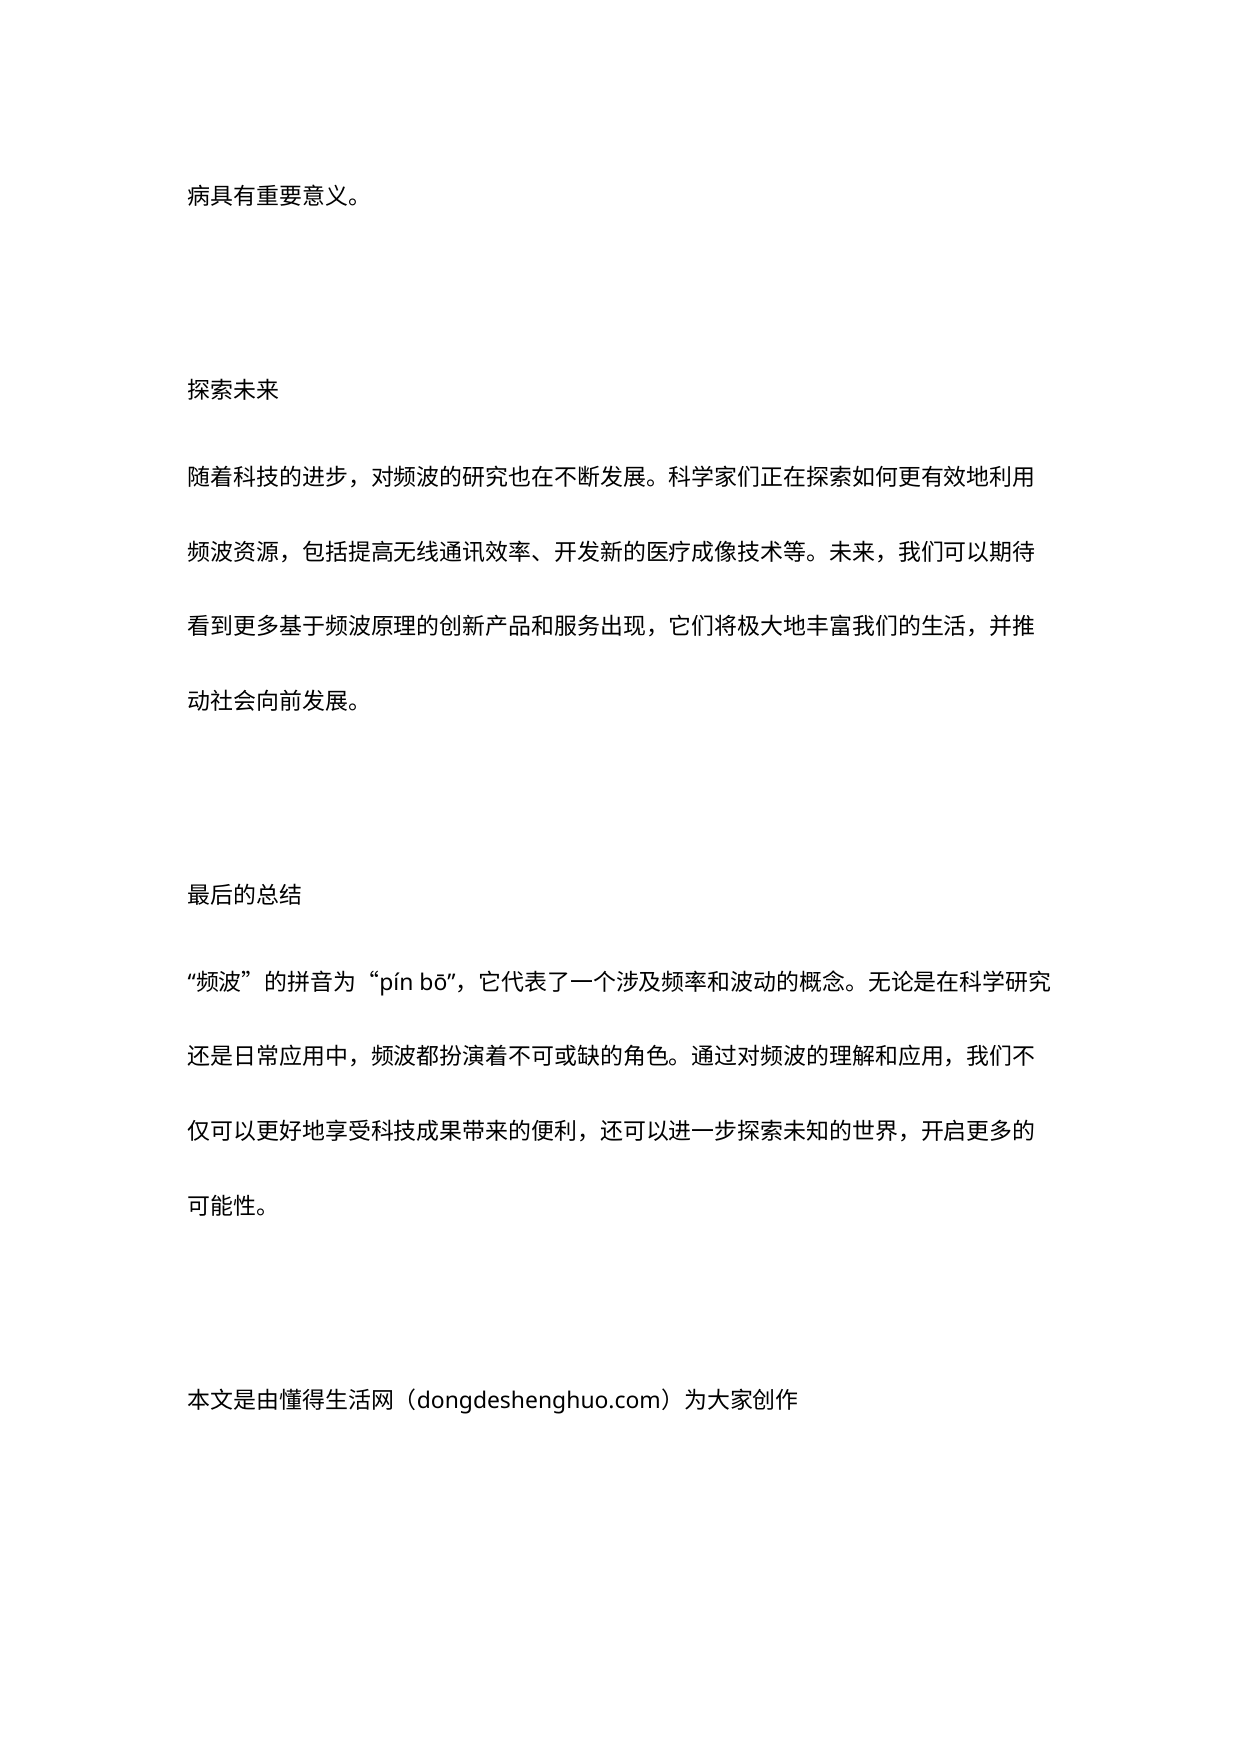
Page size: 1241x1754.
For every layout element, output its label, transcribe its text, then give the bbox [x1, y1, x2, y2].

text 本文是由懂得生活网（dongdeshenghuo.com）为大家创作 [187, 1366, 1053, 1431]
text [187, 162, 1053, 227]
text 最后的总结 [187, 861, 1053, 926]
text “频波”的拼音为“pín bō”，它代表了一个涉及频率和波动的概念。无论是在科学研究还是日常应用中，频波都扮演着不可或缺的角色。通过对频波的理解和应用，我们不仅可以更好地享受科技成果带来的便利，还可以进一步探索未知的世界，开启更多的可能性。 [187, 948, 1053, 1237]
text 探索未来 [187, 356, 1053, 421]
text 随着科技的进步，对频波的研究也在不断发展。科学家们正在探索如何更有效地利用频波资源，包括提高无线通讯效率、开发新的医疗成像技术等。未来，我们可以期待看到更多基于频波原理的创新产品和服务出现，它们将极大地丰富我们的生活，并推动社会向前发展。 [187, 443, 1053, 732]
